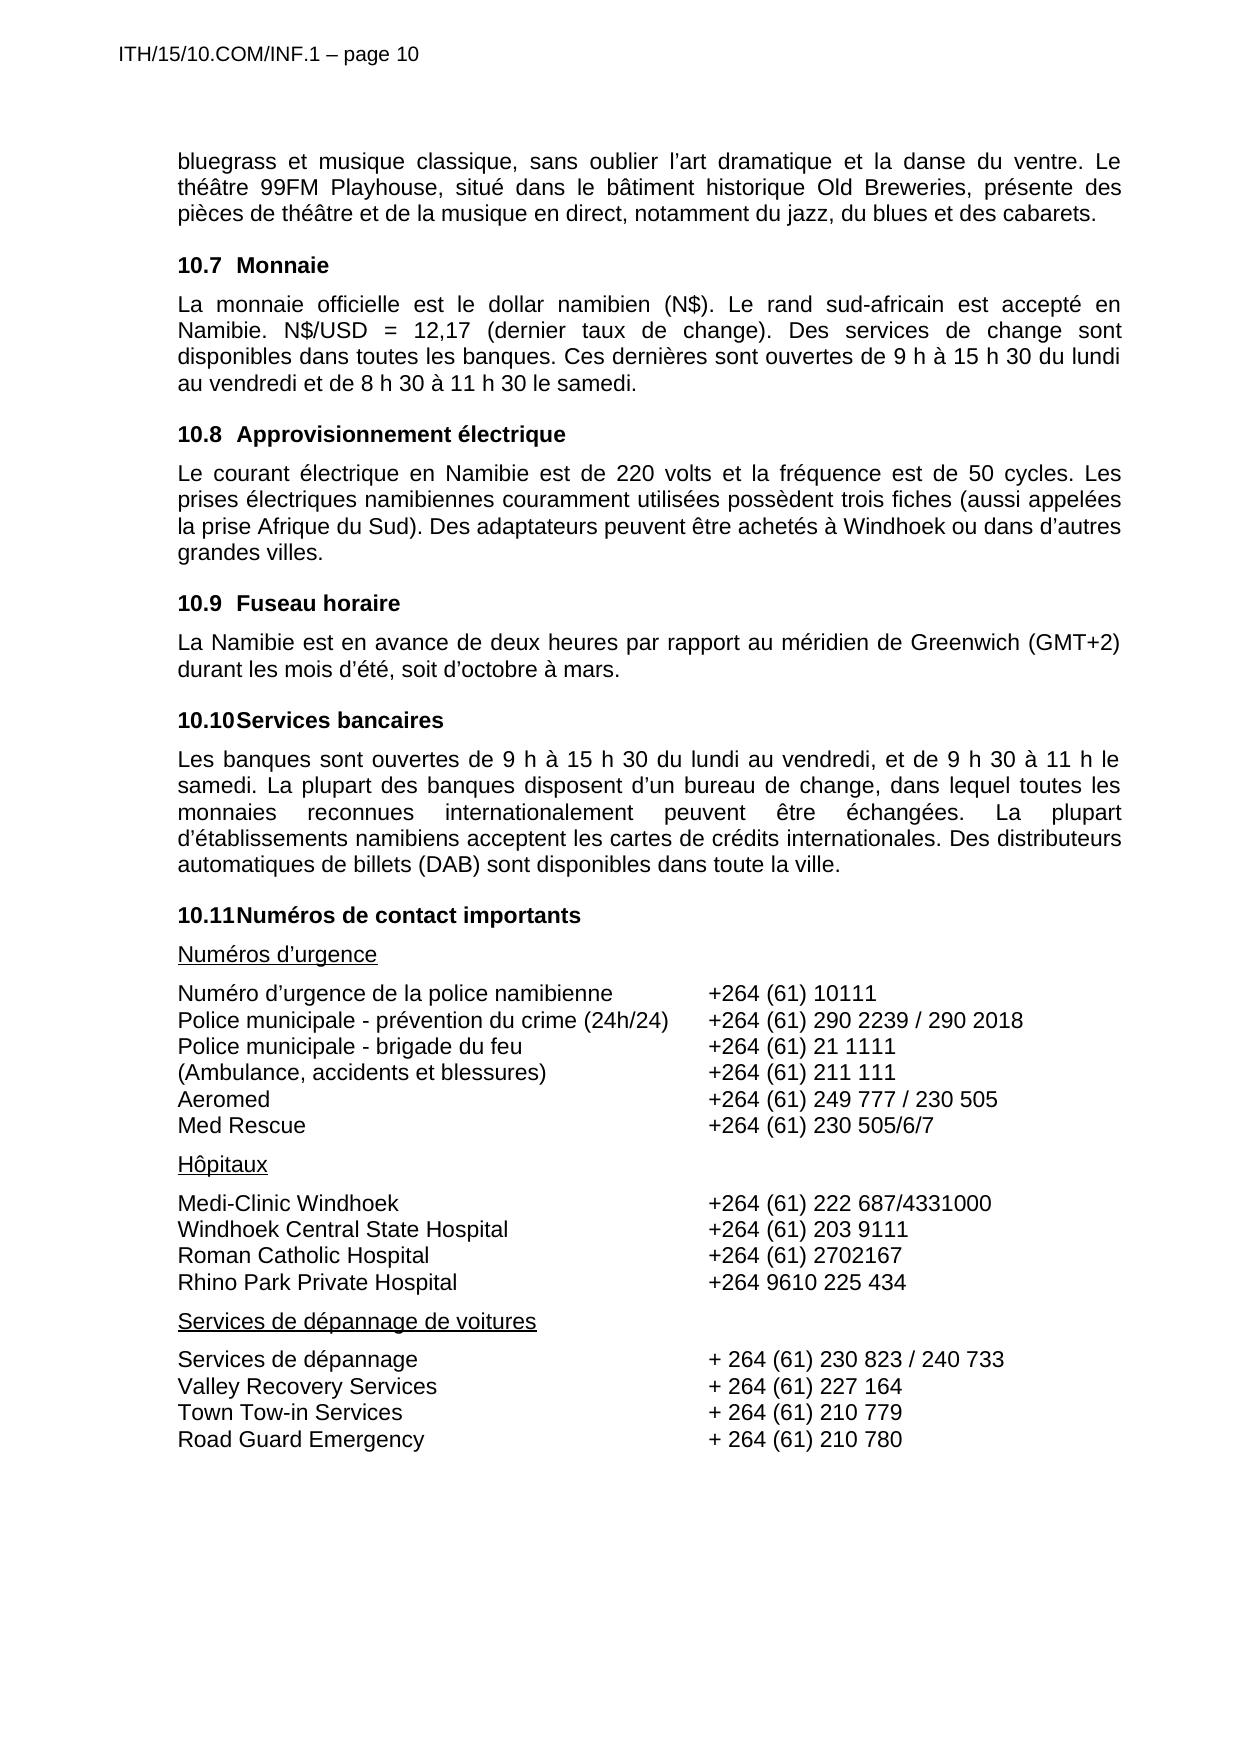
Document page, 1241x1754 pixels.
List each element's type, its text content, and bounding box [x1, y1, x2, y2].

text 10.11 Numéros de contact importants [177, 902, 1122, 929]
text Le courant électrique en Namibie est de 220 volts et la fréquence est de 50 cycles. Les prises électriques namibiennes couramment utilisées possèdent trois fiches (aussi appelées la prise Afrique du Sud). Des adaptateurs peuvent être achetés à Windhoek ou dans d’autres grandes villes. [177, 460, 1122, 565]
text Medi-Clinic Windhoek +264 (61) 222 687/4331000 [177, 1190, 1122, 1216]
text 10.7 Monnaie [177, 252, 1122, 278]
text Les banques sont ouvertes de 9 h à 15 h 30 du lundi au vendredi, et de 9 h 30 à 11 h le samedi. La plupart des banques disposent d’un bureau de change, dans lequel toutes les monnaies reconnues internationalement peuvent être échangées. La plupart d’établissements namibiens acceptent les cartes de crédits internationales. Des distributeurs automatiques de billets (DAB) sont disponibles dans toute la ville. [177, 746, 1122, 877]
text Numéros d’urgence [177, 941, 1122, 968]
text Services de dépannage + 264 (61) 230 823 / 240 733 [177, 1346, 1122, 1373]
text Windhoek Central State Hospital +264 (61) 203 9111 [177, 1216, 1122, 1242]
text 10.8 Approvisionnement électrique [177, 421, 1122, 447]
text 10.9 Fuseau horaire [177, 590, 1122, 617]
text 10.10 Services bancaires [177, 707, 1122, 733]
text La Namibie est en avance de deux heures par rapport au méridien de Greenwich (GMT+2) durant les mois d’été, soit d’octobre à mars. [177, 629, 1122, 682]
text Valley Recovery Services + 264 (61) 227 164 [177, 1373, 1122, 1399]
text Police municipale - prévention du crime (24h/24) +264 (61) 290 2239 / 290 2018 [177, 1007, 1122, 1033]
text Police municipale - brigade du feu +264 (61) 21 1111 [177, 1033, 1122, 1059]
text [177, 148, 1122, 227]
text (Ambulance, accidents et blessures) +264 (61) 211 111 [177, 1059, 1122, 1086]
text Road Guard Emergency + 264 (61) 210 780 [177, 1426, 1122, 1452]
text Rhino Park Private Hospital +264 9610 225 434 [177, 1269, 1122, 1295]
text Town Tow-in Services + 264 (61) 210 779 [177, 1399, 1122, 1426]
text Hôpitaux [177, 1151, 1122, 1177]
text Med Rescue +264 (61) 230 505/6/7 [177, 1112, 1122, 1138]
text Roman Catholic Hospital +264 (61) 2702167 [177, 1242, 1122, 1269]
text Services de dépannage de voitures [177, 1308, 1122, 1334]
text La monnaie officielle est le dollar namibien (N$). Le rand sud-africain est accepté en Namibie. N$/USD = 12,17 (dernier taux de change). Des services de change sont disponibles dans toutes les banques. Ces dernières sont ouvertes de 9 h à 15 h 30 du lundi au vendredi et de 8 h 30 à 11 h 30 le samedi. [177, 291, 1122, 396]
text Aeromed +264 (61) 249 777 / 230 505 [177, 1086, 1122, 1112]
text Numéro d’urgence de la police namibienne +264 (61) 10111 [177, 980, 1122, 1007]
